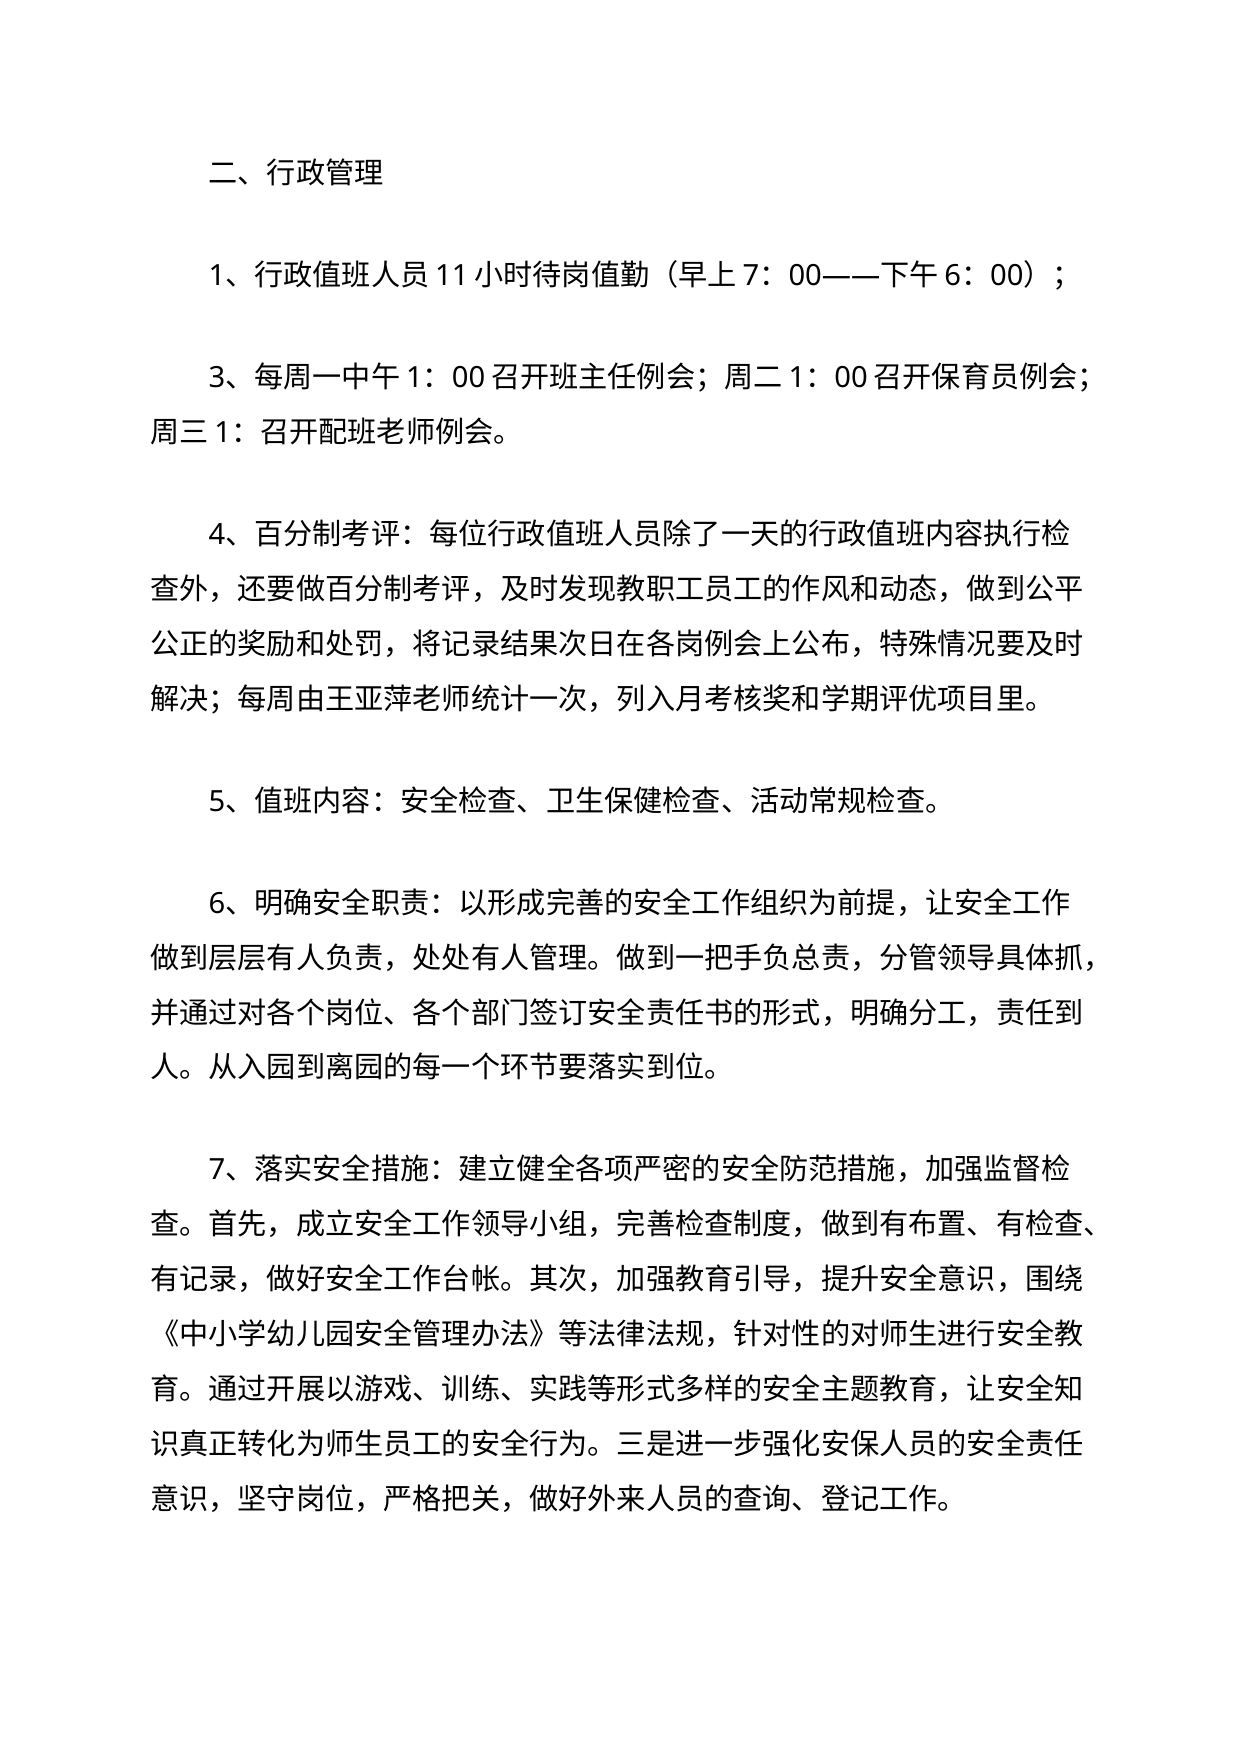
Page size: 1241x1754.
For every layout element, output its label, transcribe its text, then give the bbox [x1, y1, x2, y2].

text 7、落实安全措施：建立健全各项严密的安全防范措施，加强监督检查。首先，成立安全工作领导小组，完善检查制度，做到有布置、有检查、有记录，做好安全工作台帐。其次，加强教育引导，提升安全意识，围绕《中小学幼儿园安全管理办法》等法律法规，针对性的对师生进行安全教育。通过开展以游戏、训练、实践等形式多样的安全主题教育，让安全知识真正转化为师生员工的安全行为。三是进一步强化安保人员的安全责任意识，坚守岗位，严格把关，做好外来人员的查询、登记工作。 [150, 1146, 1090, 1518]
text 4、百分制考评：每位行政值班人员除了一天的行政值班内容执行检查外，还要做百分制考评，及时发现教职工员工的作风和动态，做到公平公正的奖励和处罚，将记录结果次日在各岗例会上公布，特殊情况要及时解决；每周由王亚萍老师统计一次，列入月考核奖和学期评优项目里。 [150, 511, 1090, 718]
text 3、每周一中午1：00召开班主任例会；周二1：00召开保育员例会；周三1：召开配班老师例会。 [150, 354, 1090, 451]
text 5、值班内容：安全检查、卫生保健检查、活动常规检查。 [150, 777, 1090, 820]
text 1、行政值班人员11小时待岗值勤（早上7：00——下午6：00）； [150, 252, 1090, 294]
text 二、行政管理 [150, 150, 1090, 192]
text 6、明确安全职责：以形成完善的安全工作组织为前提，让安全工作做到层层有人负责，处处有人管理。做到一把手负总责，分管领导具体抓，并通过对各个岗位、各个部门签订安全责任书的形式，明确分工，责任到人。从入园到离园的每一个环节要落实到位。 [150, 879, 1090, 1086]
